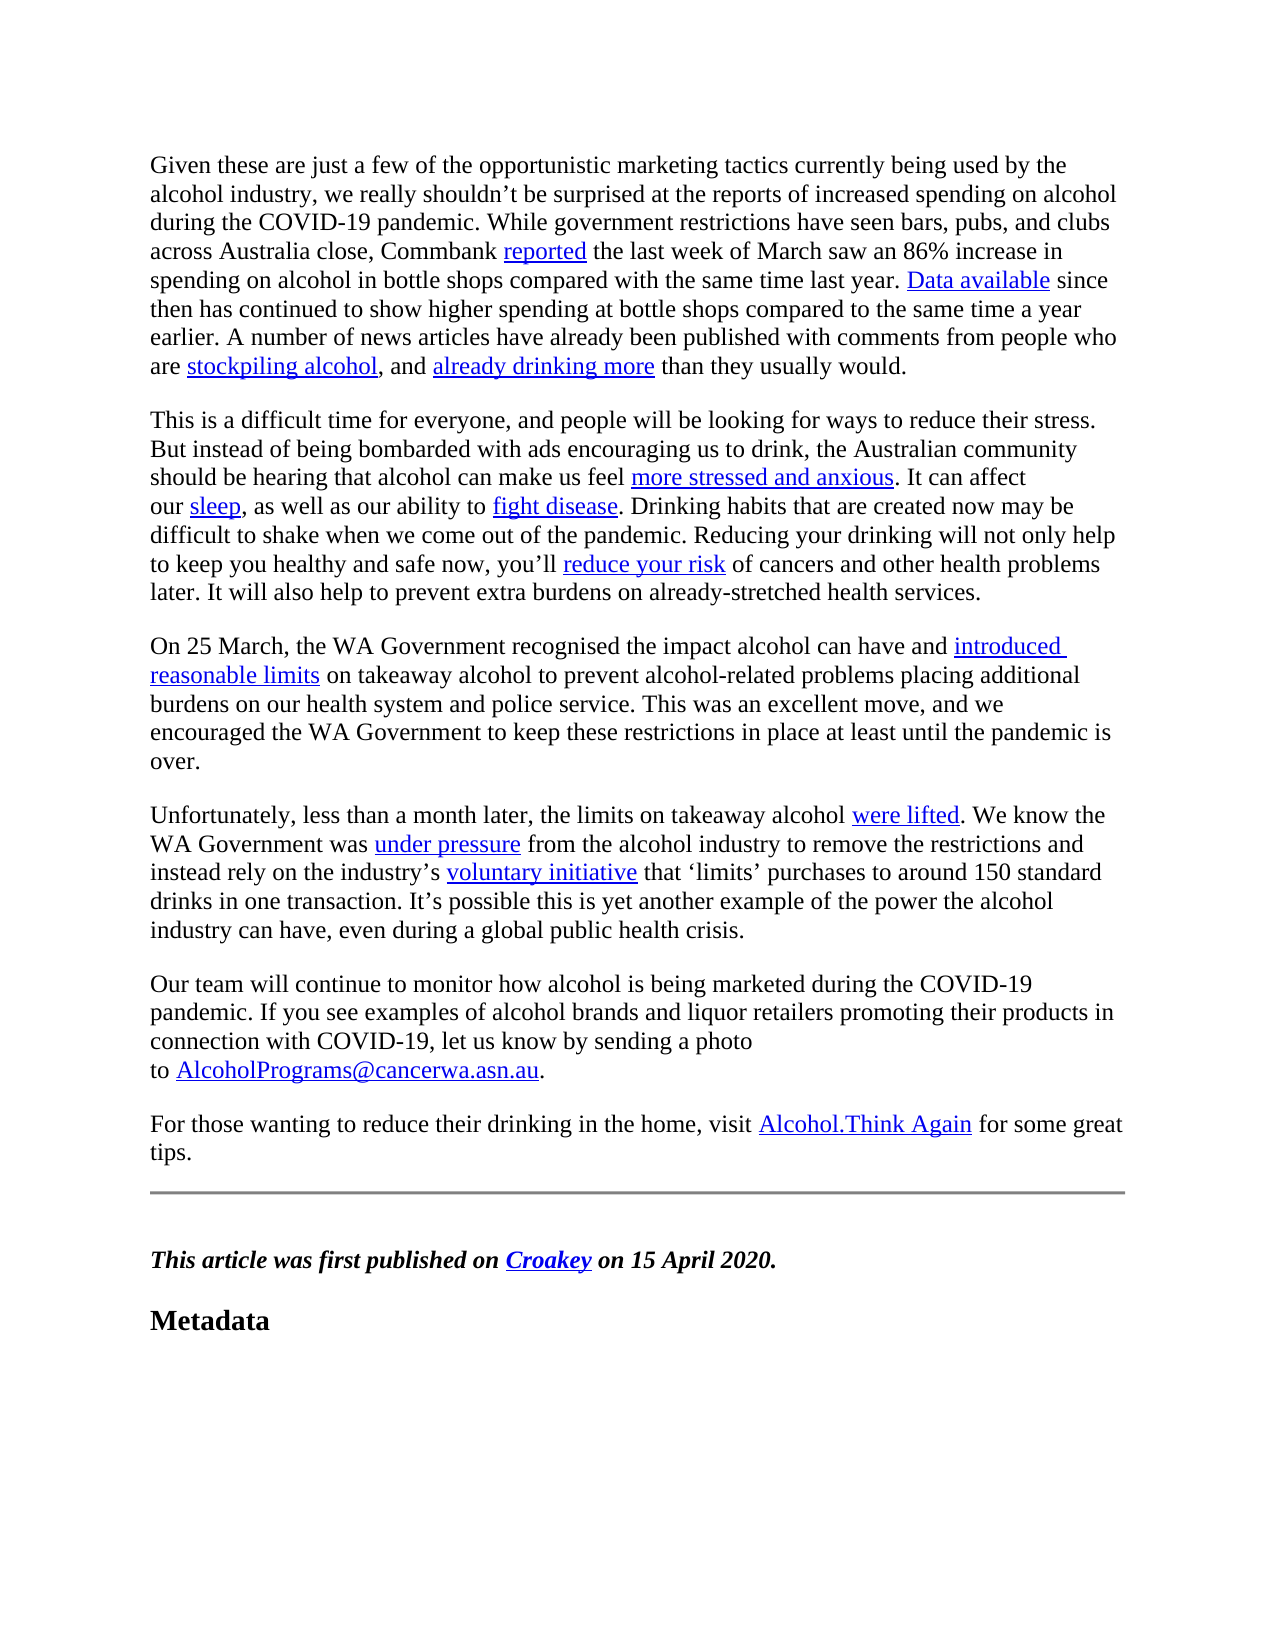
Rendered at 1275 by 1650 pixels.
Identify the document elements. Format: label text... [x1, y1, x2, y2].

text On 25 March, the WA Government recognised the impact alcohol can have and introduced reasonable limits on takeaway alcohol to prevent alcohol-related problems placing additional burdens on our health system and police service. This was an excellent move, and we encouraged the WA Government to keep these restrictions in place at least until the pandemic is over. [150, 631, 1125, 775]
text For those wanting to reduce their drinking in the home, visit Alcohol.Think Again for some great tips. [150, 1109, 1125, 1166]
text This article was first published on Croakey on 15 April 2020. [150, 1245, 1125, 1274]
text Our team will continue to monitor how alcohol is being marketed during the COVID-19 pandemic. If you see examples of alcohol brands and liquor retailers promoting their products in connection with COVID-19, let us know by sending a photo to AlcoholPrograms@cancerwa.asn.au. [150, 969, 1125, 1084]
text This is a difficult time for everyone, and people will be looking for ways to reduce their stress. But instead of being bombarded with ads encouraging us to drink, the Australian community should be hearing that alcohol can make us feel more stressed and anxious. It can affect our sleep, as well as our ability to fight disease. Drinking habits that are created now may be difficult to shake when we come out of the pandemic. Reducing your drinking will not only help to keep you healthy and safe now, you’ll reduce your risk of cancers and other health problems later. It will also help to prevent extra burdens on already-stretched health services. [150, 405, 1125, 606]
subtitle Metadata [150, 1303, 1125, 1337]
text Unfortunately, less than a month later, the limits on takeaway alcohol were lifted. We know the WA Government was under pressure from the alcohol industry to remove the restrictions and instead rely on the industry’s voluntary initiative that ‘limits’ purchases to around 150 standard drinks in one transaction. It’s possible this is yet another example of the power the alcohol industry can have, even during a global public health crisis. [150, 800, 1125, 944]
text Given these are just a few of the opportunistic marketing tactics currently being used by the alcohol industry, we really shouldn’t be surprised at the reports of increased spending on alcohol during the COVID-19 pandemic. While government restrictions have seen bars, pubs, and clubs across Australia close, Commbank reported the last week of March saw an 86% increase in spending on alcohol in bottle shops compared with the same time last year. Data available since then has continued to show higher spending at bottle shops compared to the same time a year earlier. A number of news articles have already been published with comments from people who are stockpiling alcohol, and already drinking more than they usually would. [150, 150, 1125, 380]
